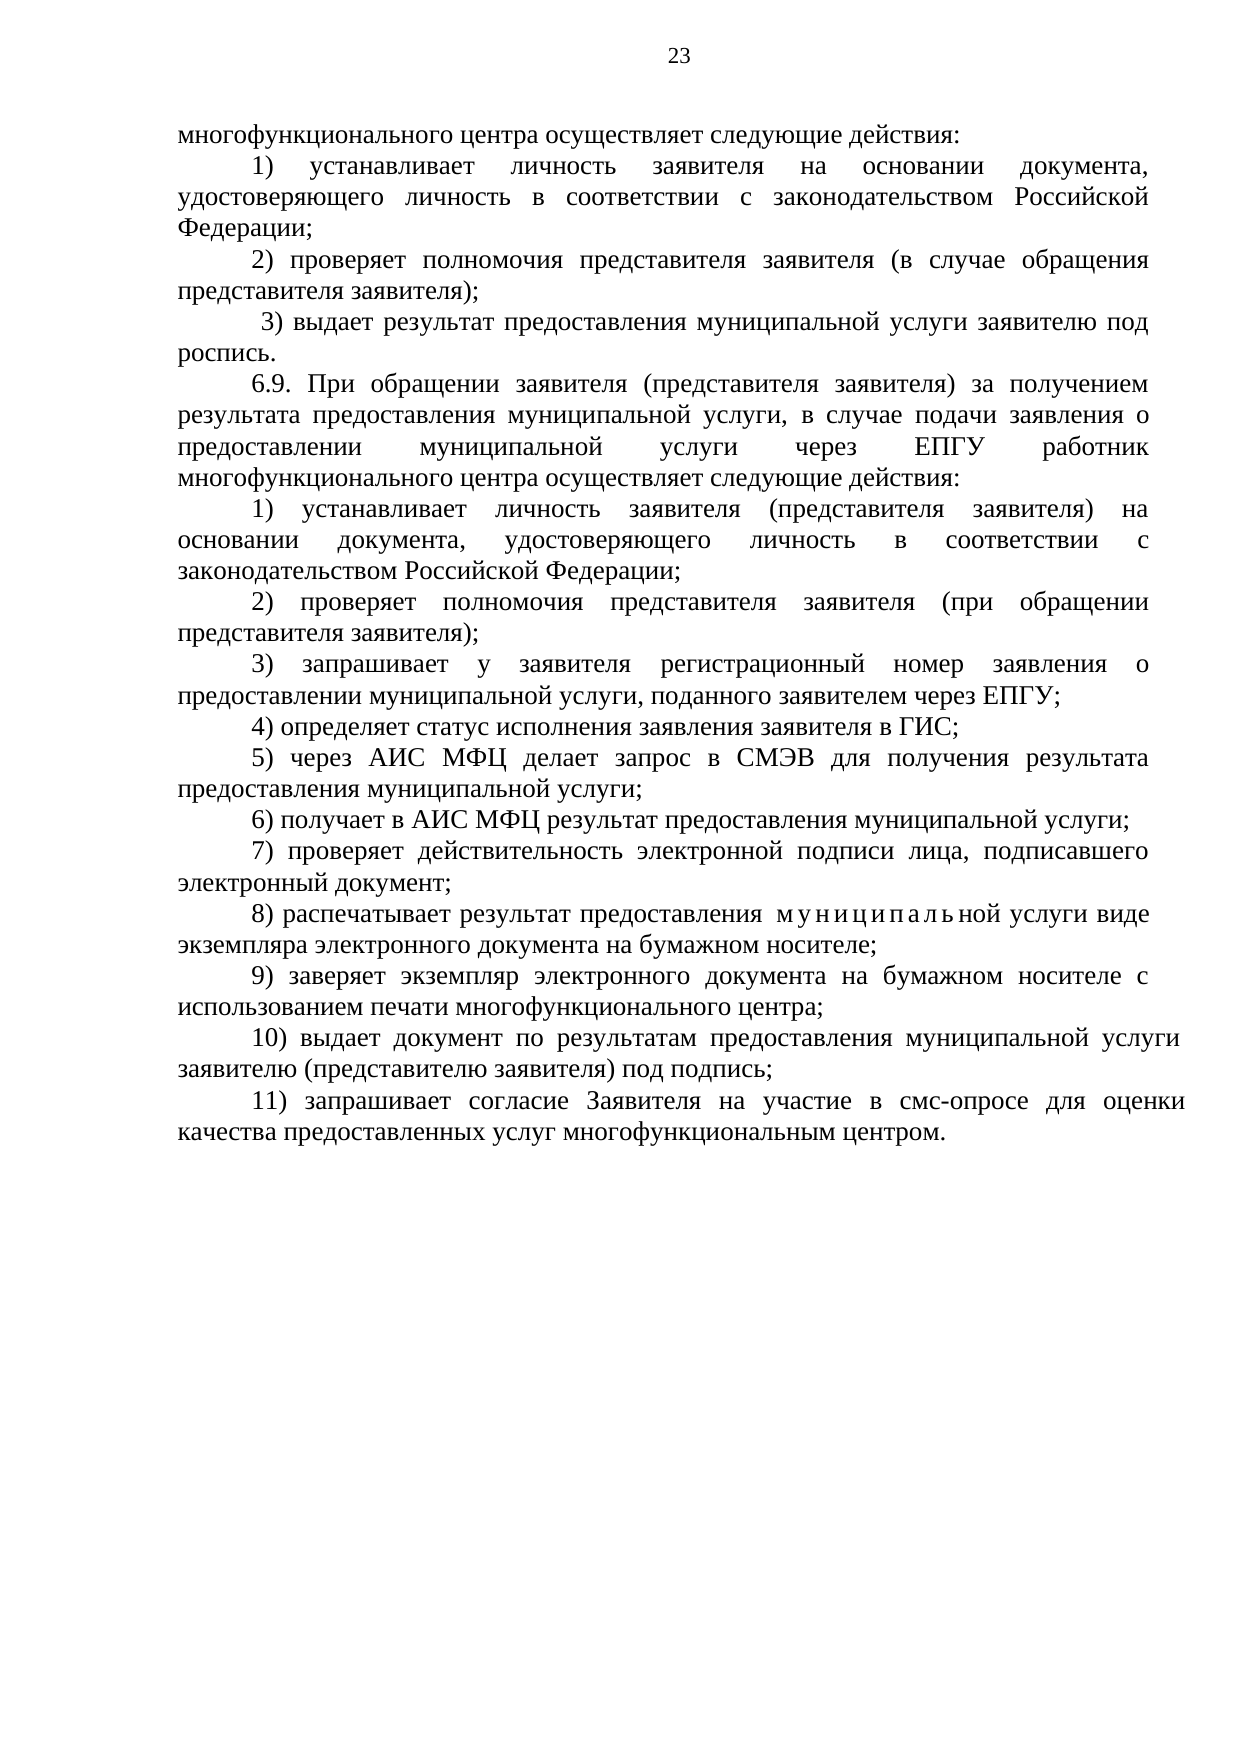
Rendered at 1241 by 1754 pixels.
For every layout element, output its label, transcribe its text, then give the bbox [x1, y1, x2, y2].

text 11) запрашивает согласие Заявителя на участие в смс-опросе для оценки качества предоставленных услуг многофункциональным центром. [177, 1084, 1187, 1147]
text 7) проверяет действительность электронной подписи лица, подписавшего электронный документ; [177, 834, 1150, 897]
text 4) определяет статус исполнения заявления заявителя в ГИС; [251, 710, 1150, 741]
text 6) получает в АИС МФЦ результат предоставления муниципальной услуги; [177, 803, 1150, 834]
text 3) выдает результат предоставления муниципальной услуги заявителю под роспись. [177, 305, 1150, 367]
text 10) выдает документ по результатам предоставления муниципальной услуги заявителю (представителю заявителя) под подпись; [177, 1021, 1181, 1084]
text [177, 118, 1150, 149]
text 5) через АИС МФЦ делает запрос в СМЭВ для получения результата предоставления муниципальной услуги; [177, 741, 1150, 803]
text 8) распечатывает результат предоставления муниципальной услуги виде экземпляра электронного документа на бумажном носителе; [177, 897, 1150, 959]
text 9) заверяет экземпляр электронного документа на бумажном носителе с использованием печати многофункционального центра; [177, 959, 1150, 1021]
list 2) проверяет полномочия представителя заявителя (в случае обращения представителя заявителя); [177, 243, 1150, 305]
text 1) устанавливает личность заявителя (представителя заявителя) на основании документа, удостоверяющего личность в соответствии с законодательством Российской Федерации; [177, 492, 1150, 585]
list 1) устанавливает личность заявителя на основании документа, удостоверяющего личность в соответствии с законодательством Российской Федерации; [177, 149, 1150, 243]
text 3) запрашивает у заявителя регистрационный номер заявления о предоставлении муниципальной услуги, поданного заявителем через ЕПГУ; [177, 648, 1150, 710]
text 6.9. При обращении заявителя (представителя заявителя) за получением результата предоставления муниципальной услуги, в случае подачи заявления о предоставлении муниципальной услуги через ЕПГУ работник многофункционального центра осуществляет следующие действия: [177, 367, 1150, 492]
text 2) проверяет полномочия представителя заявителя (при обращении представителя заявителя); [177, 585, 1150, 648]
